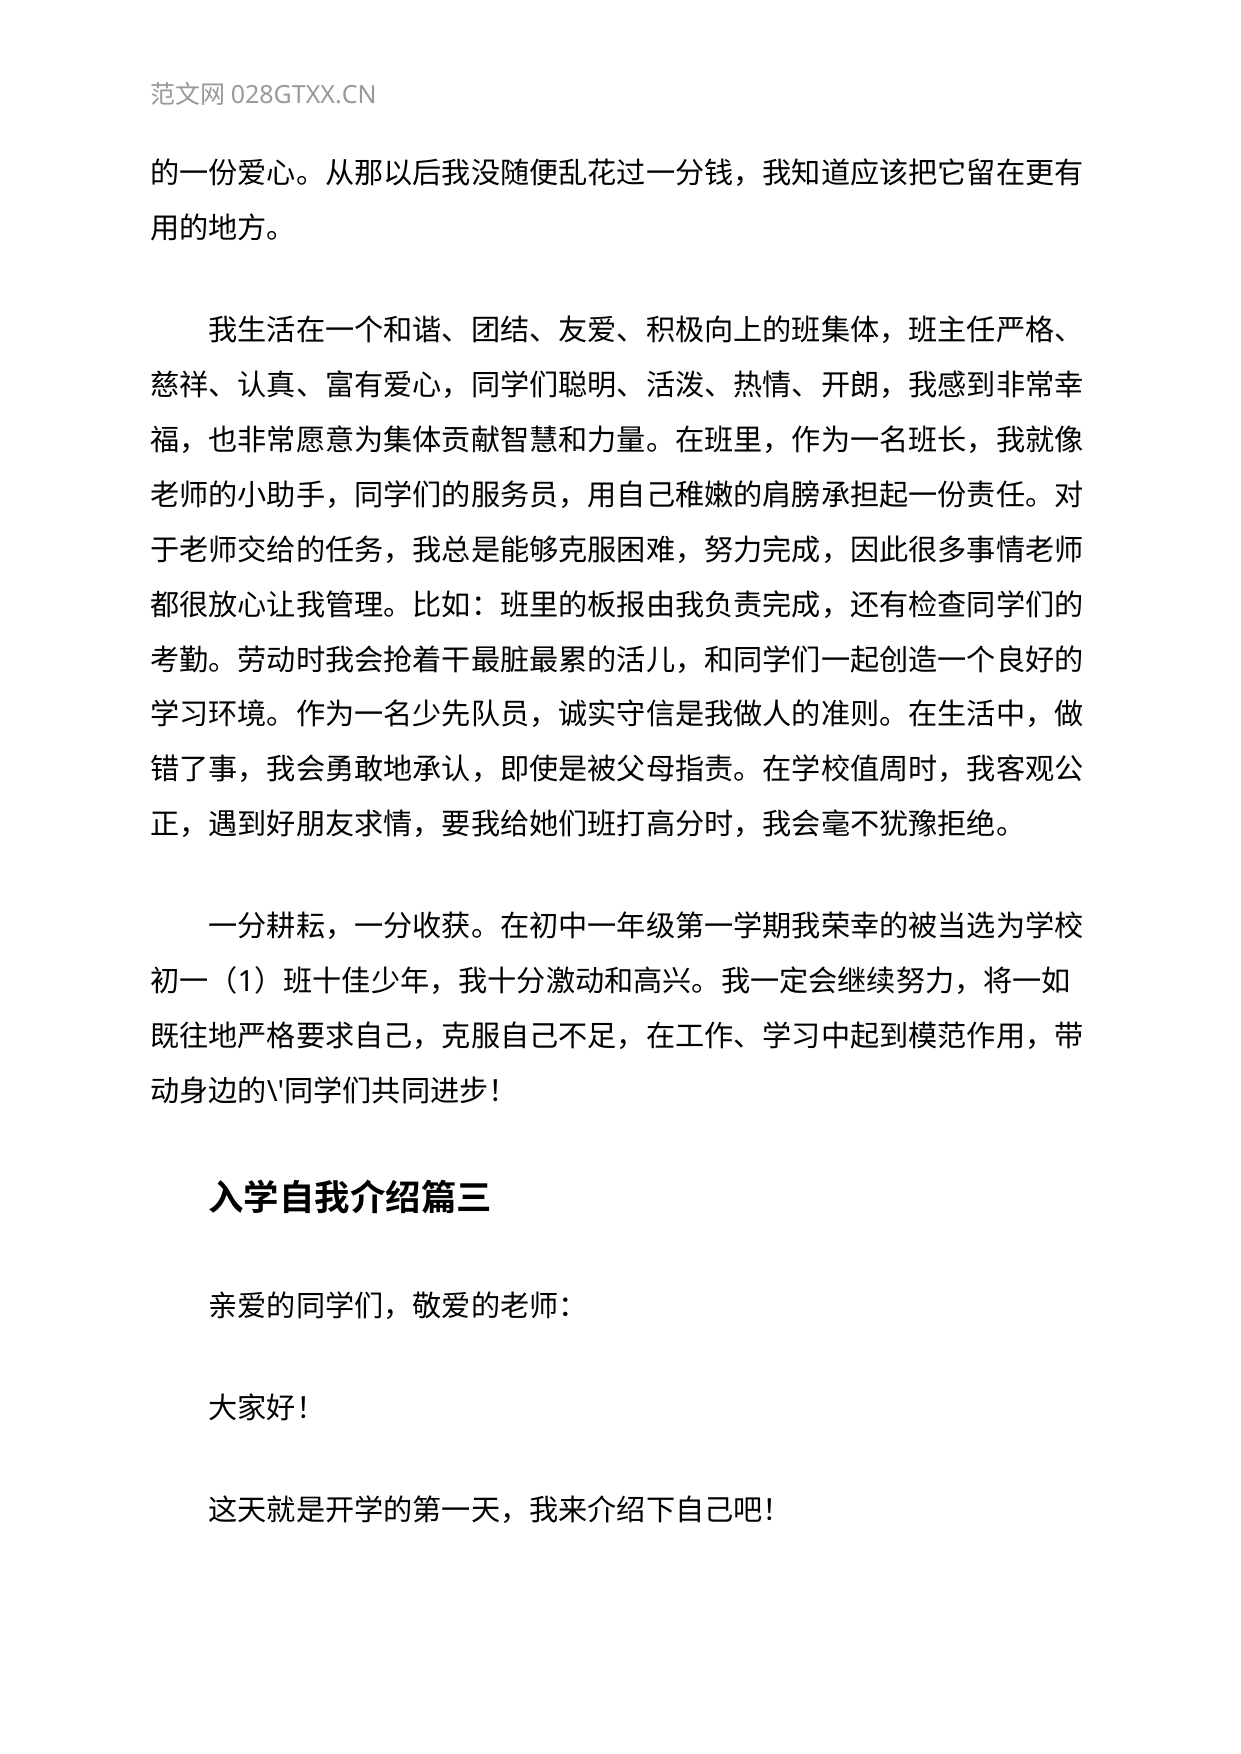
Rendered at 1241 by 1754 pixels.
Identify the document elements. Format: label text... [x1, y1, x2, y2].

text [150, 150, 1090, 247]
text 亲爱的同学们，敬爱的老师： [150, 1283, 1090, 1325]
text 入学自我介绍篇三 [150, 1169, 1090, 1221]
text 我生活在一个和谐、团结、友爱、积极向上的班集体，班主任严格、慈祥、认真、富有爱心，同学们聪明、活泼、热情、开朗，我感到非常幸福，也非常愿意为集体贡献智慧和力量。在班里，作为一名班长，我就像老师的小助手，同学们的服务员，用自己稚嫩的肩膀承担起一份责任。对于老师交给的任务，我总是能够克服困难，努力完成，因此很多事情老师都很放心让我管理。比如：班里的板报由我负责完成，还有检查同学们的考勤。劳动时我会抢着干最脏最累的活儿，和同学们一起创造一个良好的学习环境。作为一名少先队员，诚实守信是我做人的准则。在生活中，做错了事，我会勇敢地承认，即使是被父母指责。在学校值周时，我客观公正，遇到好朋友求情，要我给她们班打高分时，我会毫不犹豫拒绝。 [150, 307, 1090, 843]
text 大家好！ [150, 1384, 1090, 1427]
text 一分耕耘，一分收获。在初中一年级第一学期我荣幸的被当选为学校初一（1）班十佳少年，我十分激动和高兴。我一定会继续努力，将一如既往地严格要求自己，克服自己不足，在工作、学习中起到模范作用，带动身边的\'同学们共同进步！ [150, 902, 1090, 1110]
text 这天就是开学的第一天，我来介绍下自己吧！ [150, 1486, 1090, 1528]
